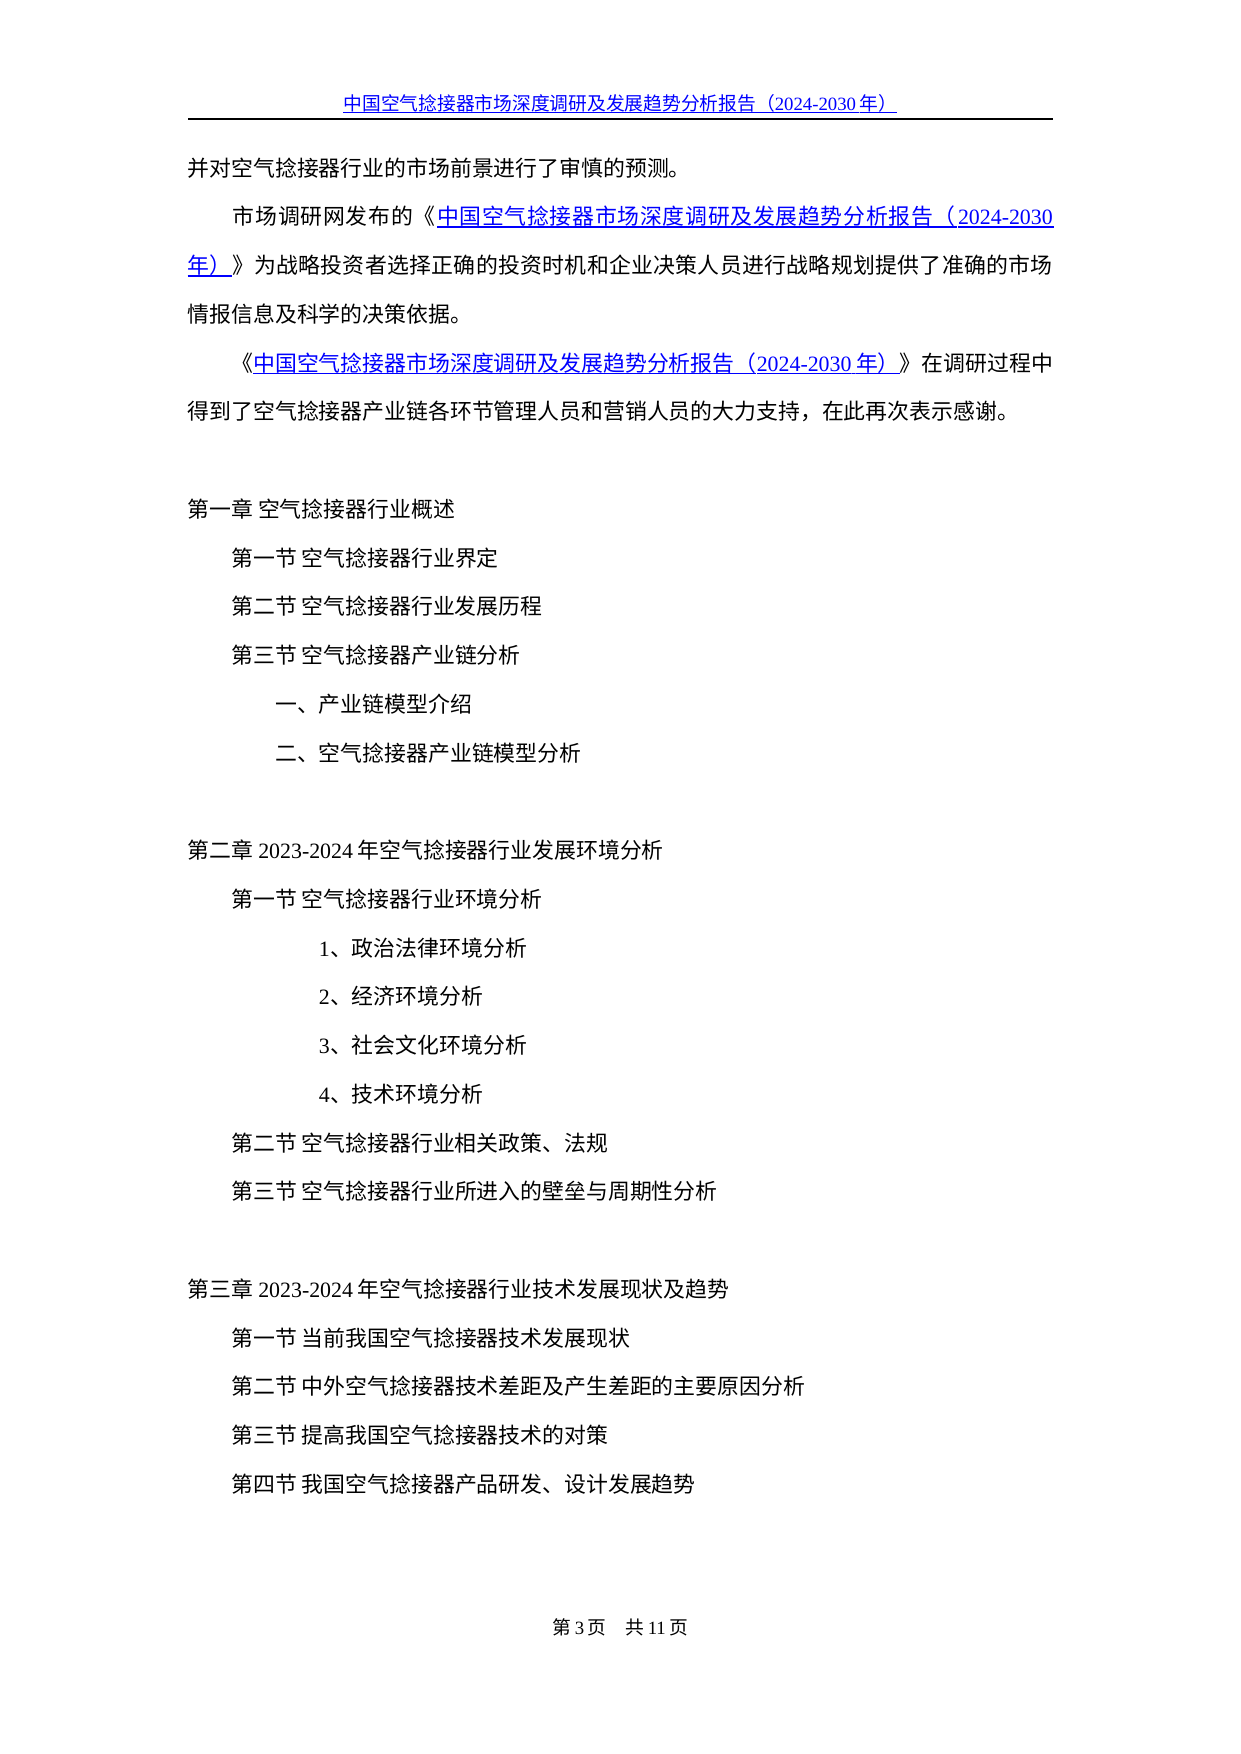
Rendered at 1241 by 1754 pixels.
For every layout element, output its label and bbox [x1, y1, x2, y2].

text [187, 150, 1053, 1499]
